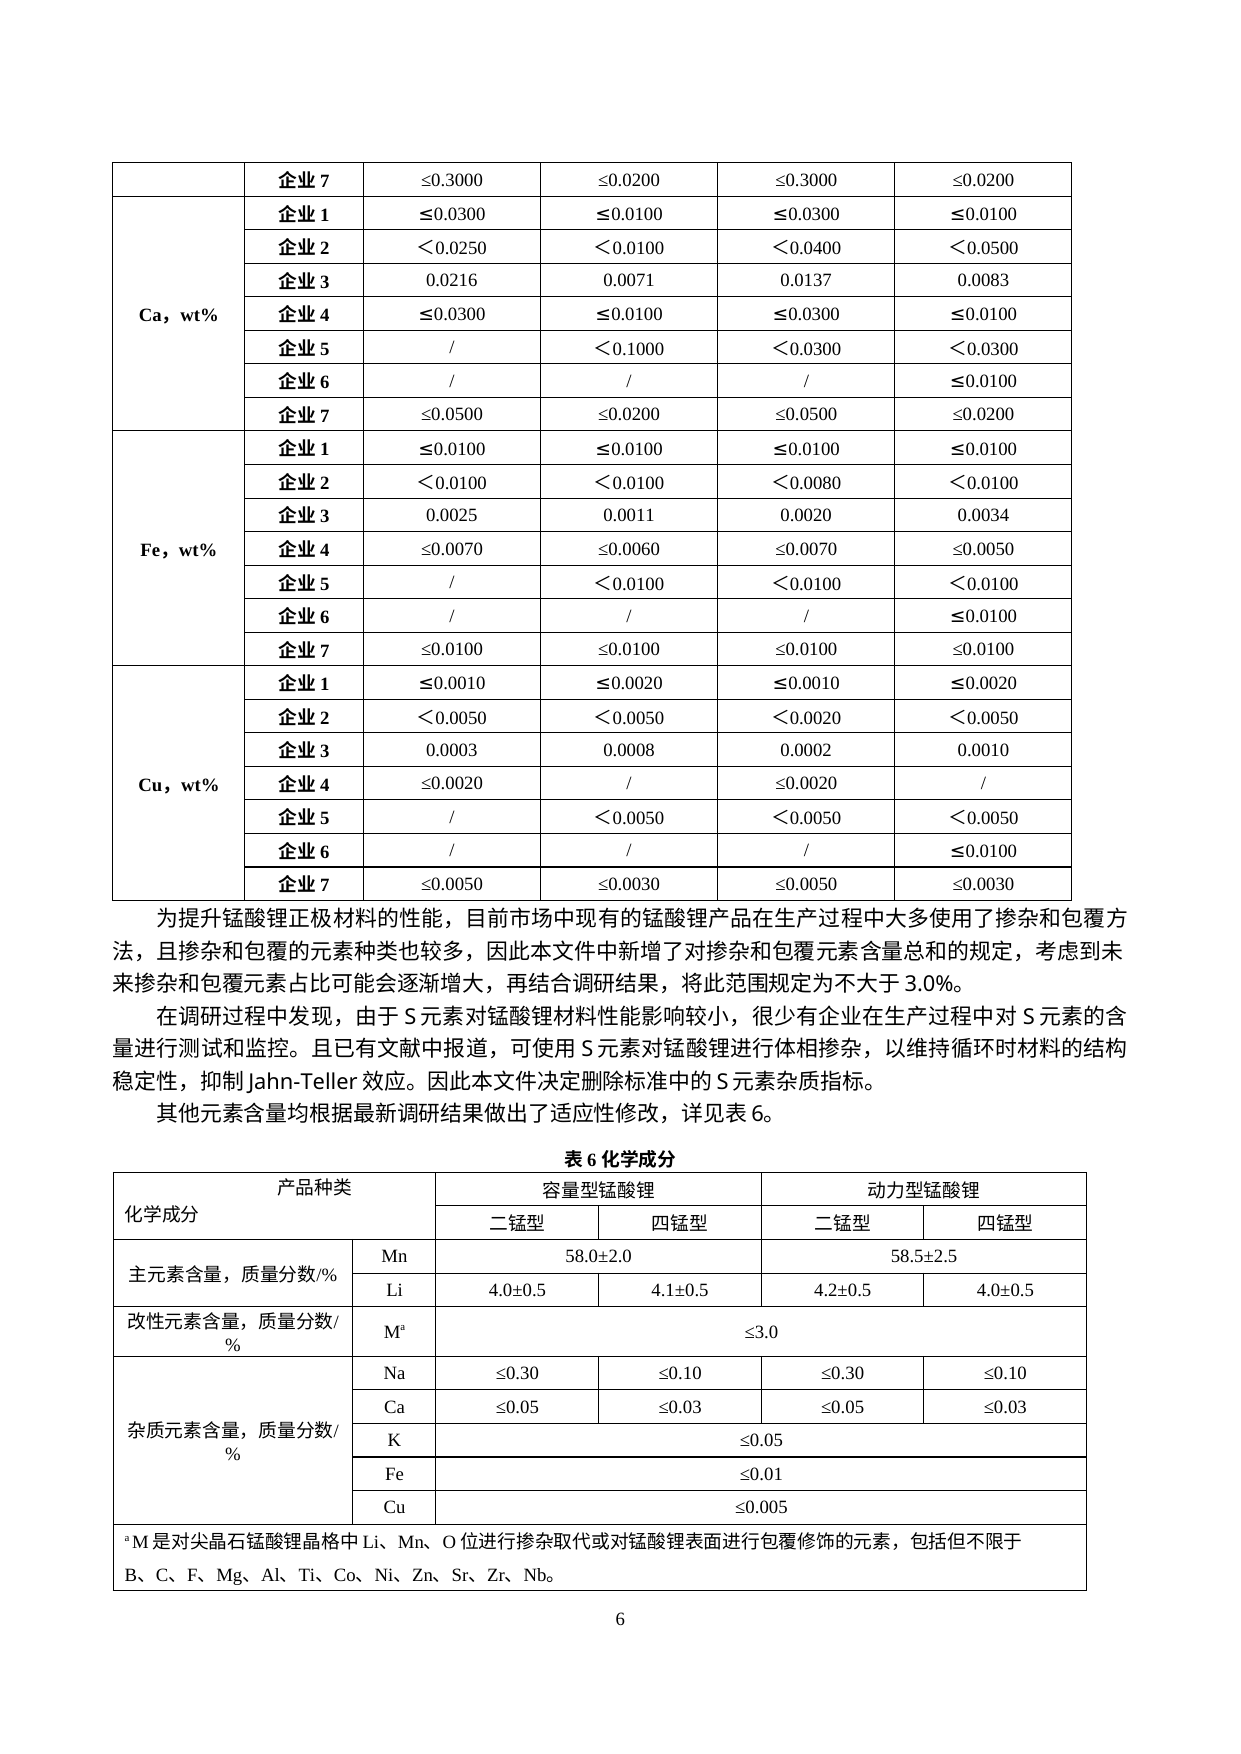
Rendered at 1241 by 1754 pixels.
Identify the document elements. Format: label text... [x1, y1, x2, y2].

table_cell ≤0.0020 [541, 666, 717, 699]
table_cell 0.0010 [895, 733, 1071, 766]
table_cell ＜0.0050 [895, 800, 1071, 833]
table_cell ≤0.3000 [718, 163, 894, 196]
table_cell 企业3 [245, 264, 363, 296]
table_cell ≤0.0020 [718, 767, 894, 799]
table_cell / [364, 800, 540, 833]
table_cell 0.0003 [364, 733, 540, 766]
table_cell ≤0.0100 [895, 834, 1071, 866]
table_cell ≤0.0020 [895, 666, 1071, 699]
table_cell Mn [353, 1240, 435, 1272]
table_cell 0.0011 [541, 499, 717, 531]
table_cell / [541, 834, 717, 866]
table_cell ＜0.0400 [718, 230, 894, 263]
table_cell ≤0.0100 [541, 197, 717, 229]
text 表6 化学成分 [112, 1145, 1128, 1172]
table_cell ≤0.10 [924, 1357, 1086, 1389]
table_cell ＜0.0050 [364, 700, 540, 732]
table_cell 4.0±0.5 [436, 1274, 598, 1306]
table_cell ≤0.0500 [718, 398, 894, 430]
table_cell 企业1 [245, 666, 363, 699]
table_cell / [541, 364, 717, 397]
table_cell ≤0.0070 [364, 532, 540, 564]
table_cell 企业6 [245, 834, 363, 866]
table_cell ≤0.0100 [718, 431, 894, 464]
table_cell ≤0.0100 [895, 633, 1071, 665]
table_cell ＜0.0050 [541, 700, 717, 732]
table_cell ≤0.0300 [718, 297, 894, 330]
table_cell ＜0.0100 [541, 566, 717, 598]
table_cell ≤0.0100 [895, 197, 1071, 229]
table_cell ≤0.0200 [895, 163, 1071, 196]
table_cell ≤0.03 [924, 1390, 1086, 1423]
table_cell 0.0071 [541, 264, 717, 296]
table_cell 企业2 [245, 465, 363, 497]
table_cell / [541, 767, 717, 799]
table_cell ≤0.05 [762, 1390, 923, 1423]
table_cell 58.0±2.0 [436, 1240, 761, 1272]
table_cell 0.0002 [718, 733, 894, 766]
table_cell ＜0.0100 [541, 230, 717, 263]
table_cell 企业3 [245, 733, 363, 766]
table_cell 0.0025 [364, 499, 540, 531]
text 为提升锰酸锂正极材料的性能，目前市场中现有的锰酸锂产品在生产过程中大多使用了掺杂和包覆方法，且掺杂和包覆的元素种类也较多，因此本文件中新增了对掺杂和包覆元素含量总和的规定，考虑到未来掺杂和包覆元素占比可能会逐渐增大，再结合调研结果，将此范围规定为不大于3.0%。 [112, 901, 1128, 998]
table_cell ≤0.0020 [364, 767, 540, 799]
table_cell / [718, 599, 894, 632]
table_cell 主元素含量，质量分数/% [114, 1240, 352, 1306]
table_cell 0.0008 [541, 733, 717, 766]
table_cell 二锰型 [762, 1206, 923, 1239]
table_cell 4.1±0.5 [599, 1274, 761, 1306]
table_cell 58.5±2.5 [762, 1240, 1086, 1272]
table_cell ≤0.0100 [895, 297, 1071, 330]
table_cell ≤0.0100 [541, 431, 717, 464]
table_cell ≤0.0100 [541, 297, 717, 330]
table_cell 企业2 [245, 230, 363, 263]
table_cell ≤0.30 [436, 1357, 598, 1389]
table_cell ≤0.0050 [718, 868, 894, 900]
table_cell a M是对尖晶石锰酸锂晶格中Li、Mn、O位进行掺杂取代或对锰酸锂表面进行包覆修饰的元素，包括但不限于B、C、F、Mg、Al、Ti、Co、Ni、Zn、Sr、Zr、Nb。 [114, 1525, 1086, 1589]
table_cell Na [353, 1357, 435, 1389]
table_cell ＜0.0500 [895, 230, 1071, 263]
table_cell ＜0.0100 [364, 465, 540, 497]
table_cell ≤0.0100 [541, 633, 717, 665]
table_cell ＜0.0080 [718, 465, 894, 497]
table_cell ≤0.0050 [895, 532, 1071, 564]
table_cell Ca，wt% [113, 197, 244, 430]
table_cell 4.2±0.5 [762, 1274, 923, 1306]
table_cell 四锰型 [599, 1206, 761, 1239]
table_cell ＜0.0020 [718, 700, 894, 732]
table_cell ＜0.0050 [718, 800, 894, 833]
table_cell ≤0.05 [436, 1390, 598, 1423]
table_cell / [364, 834, 540, 866]
table_cell Fe [353, 1458, 435, 1490]
table_cell / [364, 566, 540, 598]
table_cell ≤0.0100 [895, 364, 1071, 397]
table_cell ＜0.0100 [895, 465, 1071, 497]
table_cell ＜0.0250 [364, 230, 540, 263]
table_cell / [718, 834, 894, 866]
table_cell 杂质元素含量，质量分数/% [114, 1357, 352, 1523]
table_cell 0.0034 [895, 499, 1071, 531]
table_header 动力型锰酸锂 [762, 1173, 1086, 1205]
table_cell 改性元素含量，质量分数/% [114, 1307, 352, 1356]
table_cell / [541, 599, 717, 632]
table_cell 企业3 [245, 499, 363, 531]
table_cell 企业7 [245, 163, 363, 196]
table_cell ≤0.005 [436, 1491, 1086, 1523]
table_cell ＜0.0300 [718, 331, 894, 363]
table_cell ≤0.0300 [718, 197, 894, 229]
table_cell 0.0216 [364, 264, 540, 296]
table_cell 企业4 [245, 532, 363, 564]
table_cell ≤0.0200 [541, 163, 717, 196]
table_cell / [895, 767, 1071, 799]
text 其他元素含量均根据最新调研结果做出了适应性修改，详见表6。 [112, 1096, 1128, 1128]
text 在调研过程中发现，由于S元素对锰酸锂材料性能影响较小，很少有企业在生产过程中对S元素的含量进行测试和监控。且已有文献中报道，可使用S元素对锰酸锂进行体相掺杂，以维持循环时材料的结构稳定性，抑制Jahn-Teller效应。因此本文件决定删除标准中的S元素杂质指标。 [112, 998, 1128, 1096]
table_cell ≤3.0 [436, 1307, 1086, 1356]
table_cell 企业2 [245, 700, 363, 732]
table_cell ≤0.0300 [364, 297, 540, 330]
table_cell / [364, 599, 540, 632]
table_cell 企业5 [245, 800, 363, 833]
table_cell ≤0.0010 [718, 666, 894, 699]
table_cell ≤0.03 [599, 1390, 761, 1423]
table_header 产品种类 化学成分 [114, 1173, 435, 1239]
table_cell 0.0083 [895, 264, 1071, 296]
table_cell ≤0.0070 [718, 532, 894, 564]
table_cell ＜0.0100 [895, 566, 1071, 598]
table_cell 企业7 [245, 398, 363, 430]
table_cell 0.0137 [718, 264, 894, 296]
table_cell K [353, 1424, 435, 1456]
table_cell ≤0.0010 [364, 666, 540, 699]
table_header 容量型锰酸锂 [436, 1173, 761, 1205]
table_cell 企业4 [245, 767, 363, 799]
table_cell ＜0.1000 [541, 331, 717, 363]
table_cell Li [353, 1274, 435, 1306]
table_cell ≤0.0030 [895, 868, 1071, 900]
table_cell ＜0.0050 [895, 700, 1071, 732]
table_cell ≤0.0500 [364, 398, 540, 430]
table_cell 企业6 [245, 364, 363, 397]
table_cell 企业7 [245, 633, 363, 665]
table_cell ≤0.0030 [541, 868, 717, 900]
table_cell 企业5 [245, 331, 363, 363]
table_cell Cu，wt% [113, 666, 244, 900]
table_cell ≤0.01 [436, 1458, 1086, 1490]
table_cell Cu [353, 1491, 435, 1523]
table_cell ≤0.0060 [541, 532, 717, 564]
table_cell ≤0.30 [762, 1357, 923, 1389]
table_cell / [718, 364, 894, 397]
table_cell ＜0.0100 [541, 465, 717, 497]
table_cell ≤0.0100 [364, 431, 540, 464]
table_cell 企业4 [245, 297, 363, 330]
table_cell 企业7 [245, 868, 363, 900]
table_cell ≤0.05 [436, 1424, 1086, 1456]
table_cell ≤0.0100 [895, 431, 1071, 464]
table_cell Ma [353, 1307, 435, 1356]
table_cell 企业6 [245, 599, 363, 632]
table_cell 企业1 [245, 431, 363, 464]
table_cell ＜0.0100 [718, 566, 894, 598]
table_cell ＜0.0300 [895, 331, 1071, 363]
table_cell ≤0.0300 [364, 197, 540, 229]
table_cell ≤0.3000 [364, 163, 540, 196]
table_cell ≤0.0100 [718, 633, 894, 665]
table_cell 0.0020 [718, 499, 894, 531]
table_cell / [364, 364, 540, 397]
table_cell 二锰型 [436, 1206, 598, 1239]
table_cell ≤0.10 [599, 1357, 761, 1389]
table_cell Ca [353, 1390, 435, 1423]
table_cell 企业5 [245, 566, 363, 598]
table_cell 4.0±0.5 [924, 1274, 1086, 1306]
table_cell ≤0.0100 [364, 633, 540, 665]
table_cell ≤0.0050 [364, 868, 540, 900]
table_cell ≤0.0200 [895, 398, 1071, 430]
table_cell ＜0.0050 [541, 800, 717, 833]
table_cell ≤0.0100 [895, 599, 1071, 632]
table_cell 企业1 [245, 197, 363, 229]
table_cell 四锰型 [924, 1206, 1086, 1239]
table_cell Fe，wt% [113, 431, 244, 665]
table_cell / [364, 331, 540, 363]
table_cell ≤0.0200 [541, 398, 717, 430]
